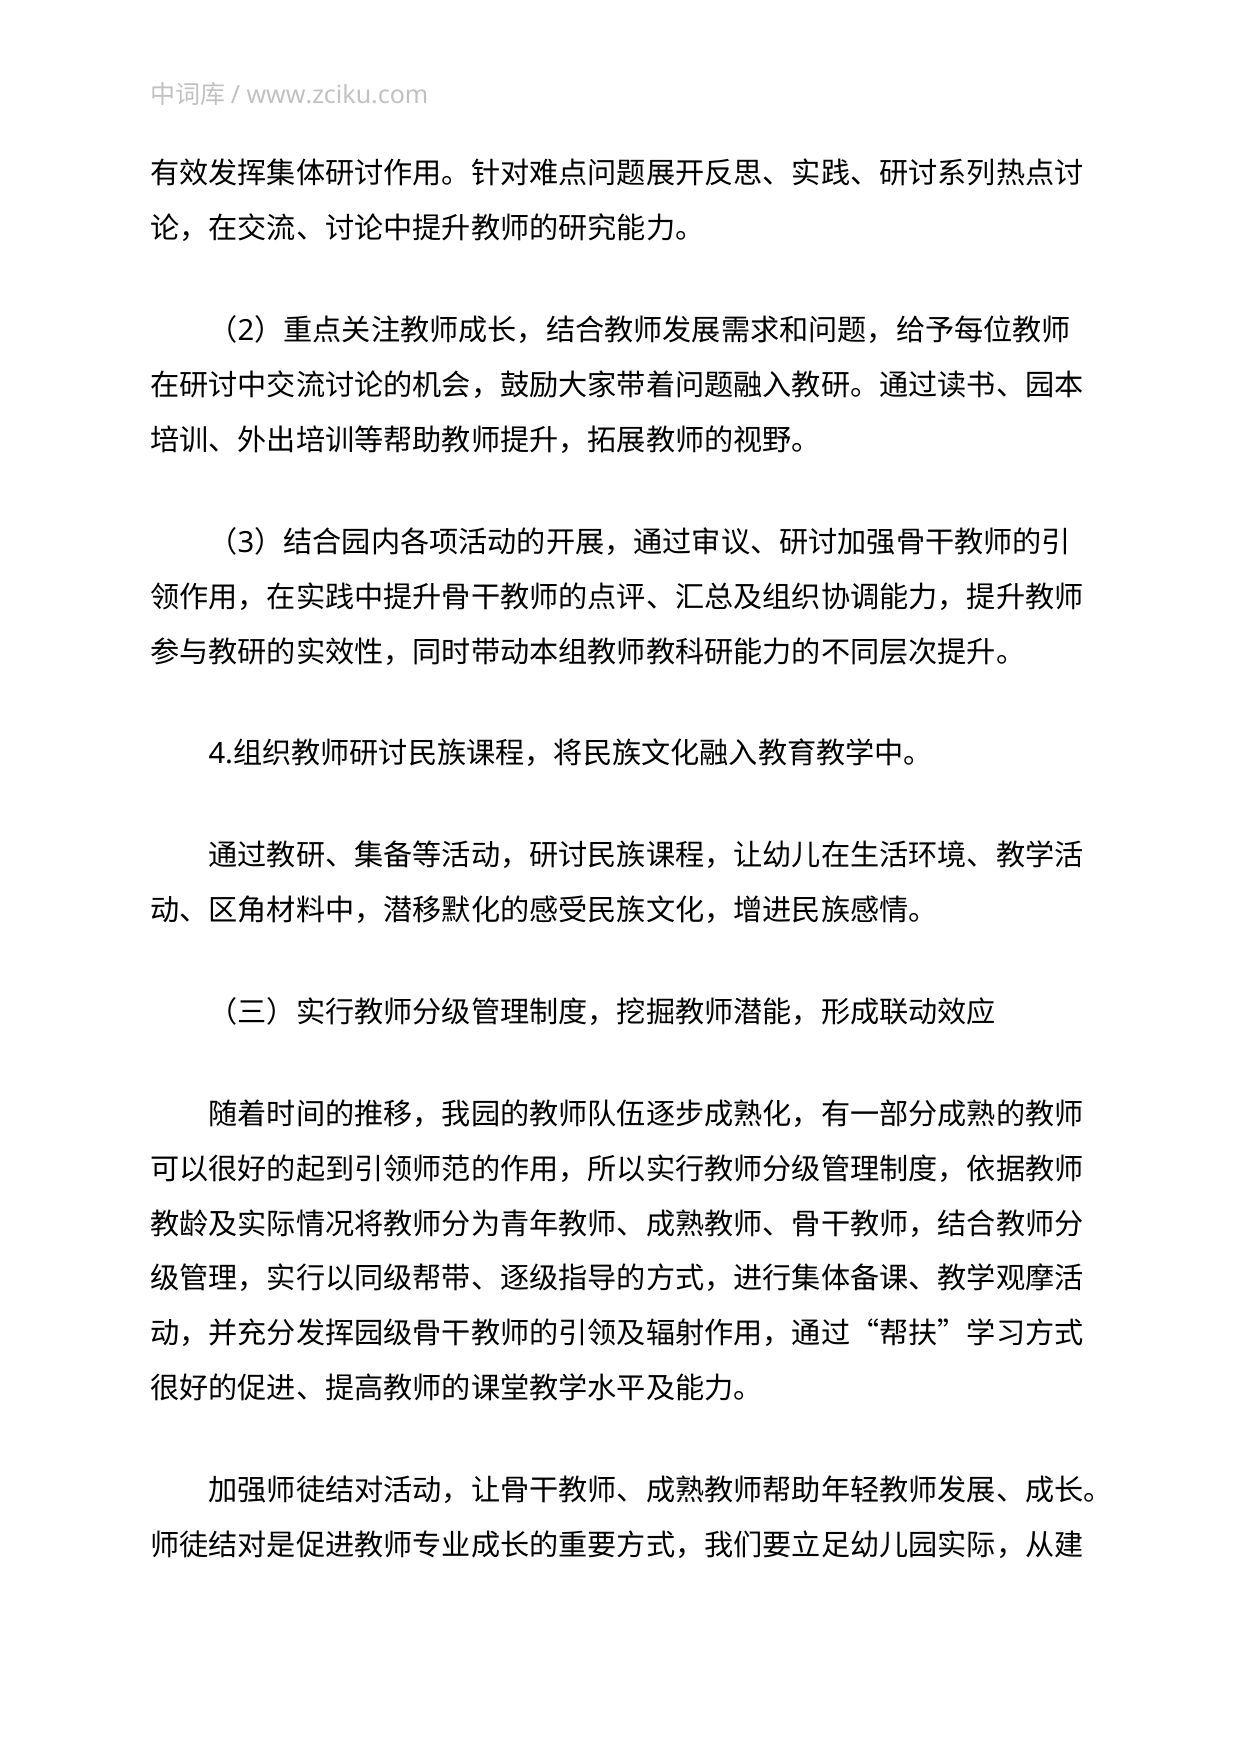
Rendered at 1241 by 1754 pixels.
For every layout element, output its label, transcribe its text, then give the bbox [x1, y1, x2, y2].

text （3）结合园内各项活动的开展，通过审议、研讨加强骨干教师的引领作用，在实践中提升骨干教师的点评、汇总及组织协调能力，提升教师参与教研的实效性，同时带动本组教师教科研能力的不同层次提升。 [150, 518, 1090, 671]
text （2）重点关注教师成长，结合教师发展需求和问题，给予每位教师在研讨中交流讨论的机会，鼓励大家带着问题融入教研。通过读书、园本培训、外出培训等帮助教师提升，拓展教师的视野。 [150, 307, 1090, 459]
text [150, 1467, 1090, 1564]
text 随着时间的推移，我园的教师队伍逐步成熟化，有一部分成熟的教师可以很好的起到引领师范的作用，所以实行教师分级管理制度，依据教师教龄及实际情况将教师分为青年教师、成熟教师、骨干教师，结合教师分级管理，实行以同级帮带、逐级指导的方式，进行集体备课、教学观摩活动，并充分发挥园级骨干教师的引领及辐射作用，通过“帮扶”学习方式很好的促进、提高教师的课堂教学水平及能力。 [150, 1090, 1090, 1407]
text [150, 150, 1090, 247]
text 通过教研、集备等活动，研讨民族课程，让幼儿在生活环境、教学活动、区角材料中，潜移默化的感受民族文化，增进民族感情。 [150, 832, 1090, 929]
text （三）实行教师分级管理制度，挖掘教师潜能，形成联动效应 [150, 989, 1090, 1031]
text 4.组织教师研讨民族课程，将民族文化融入教育教学中。 [150, 730, 1090, 772]
